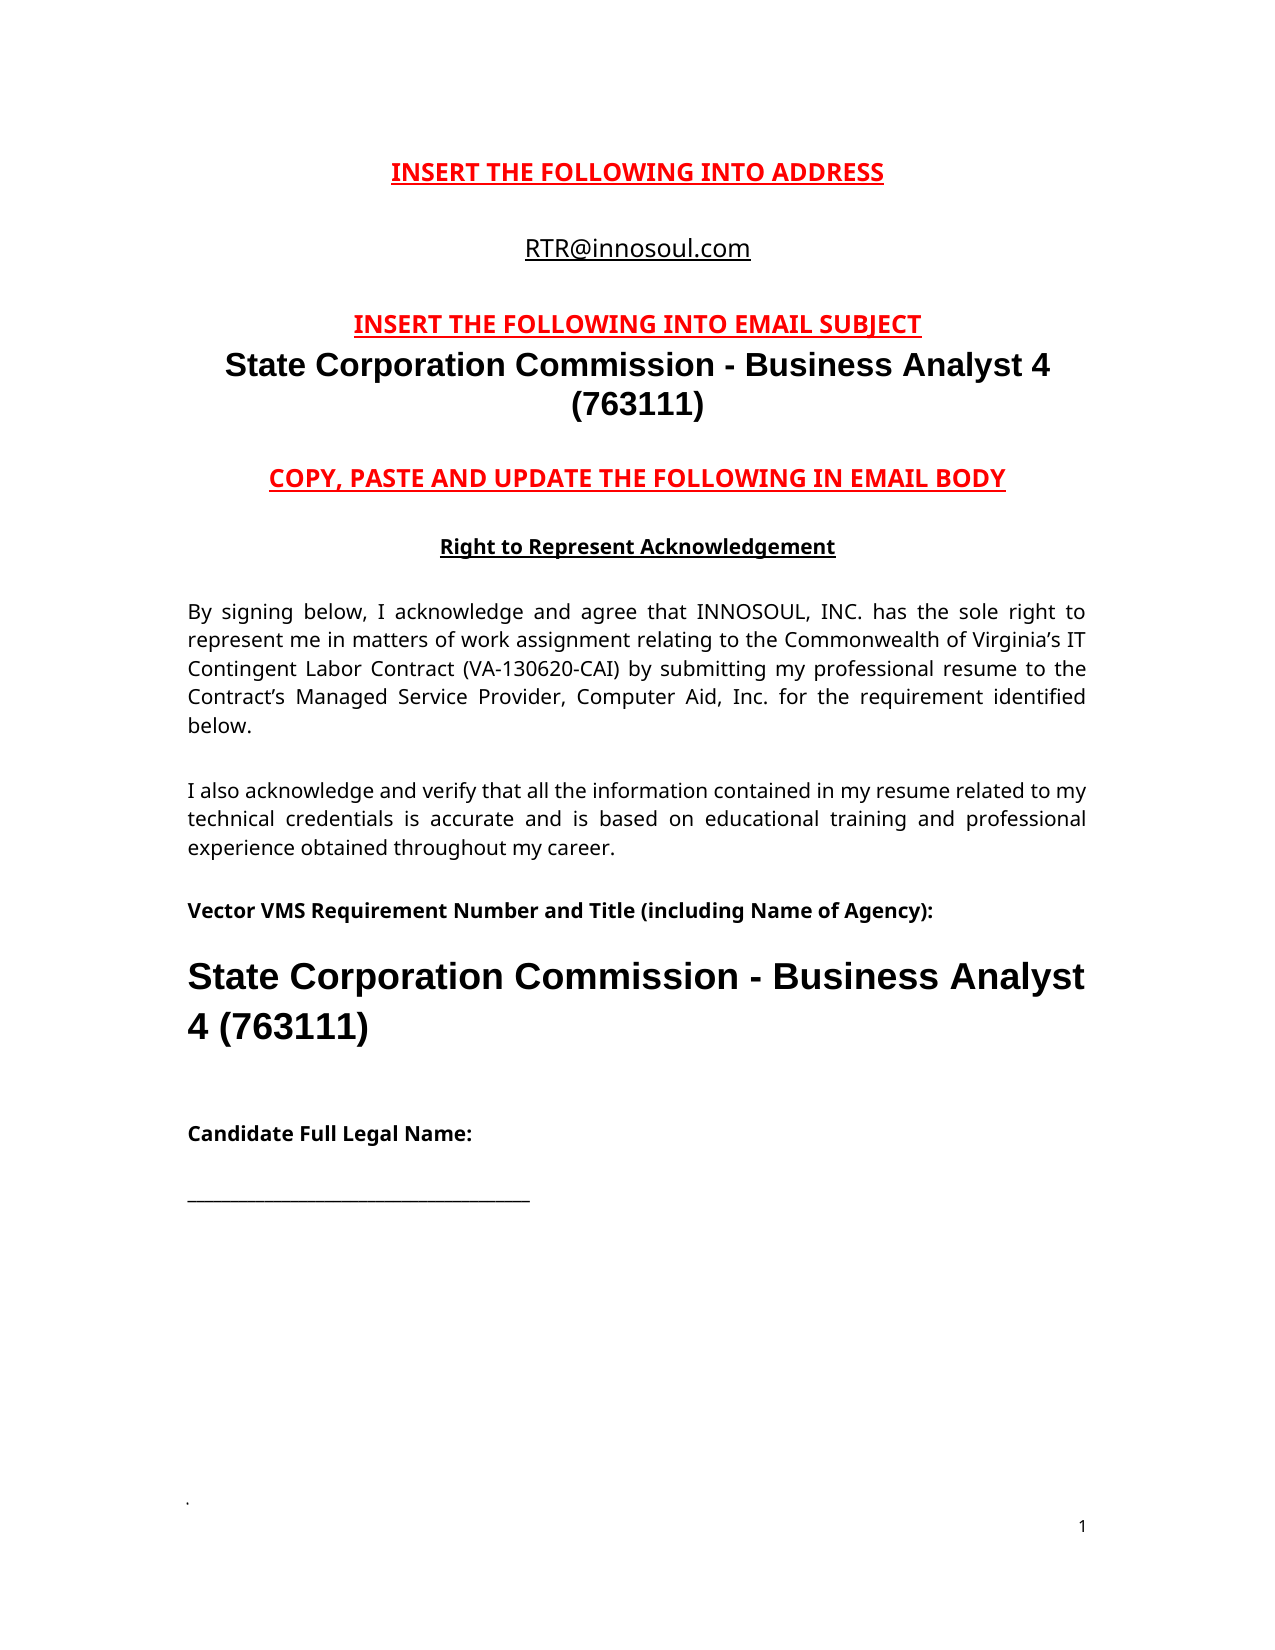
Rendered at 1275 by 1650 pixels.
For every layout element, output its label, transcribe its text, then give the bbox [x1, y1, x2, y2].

text By signing below, I acknowledge and agree that INNOSOUL, INC. has the sole right to represent me in matters of work assignment relating to the Commonwealth of Virginia’s IT Contingent Labor Contract (VA-130620-CAI) by submitting my professional resume to the Contract’s Managed Service Provider, Computer Aid, Inc. for the requirement identified below. [187, 597, 1087, 739]
text Vector VMS Requirement Number and Title (including Name of Agency): [187, 896, 1087, 924]
text State Corporation Commission - Business Analyst 4 (763111) [187, 345, 571, 422]
text COPY, PASTE AND UPDATE THE FOLLOWING IN EMAIL BODY [187, 461, 1087, 495]
text I also acknowledge and verify that all the information contained in my resume related to my technical credentials is accurate and is based on educational training and professional experience obtained throughout my career. [187, 776, 1087, 861]
text INSERT THE FOLLOWING INTO EMAIL SUBJECT [187, 307, 1087, 341]
text State Corporation Commission - Business Analyst 4 (763111) [187, 954, 1087, 1047]
text INSERT THE FOLLOWING INTO ADDRESS [187, 154, 1087, 188]
text Candidate Full Legal Name: [187, 1119, 1087, 1148]
text Right to Represent Acknowledgement [187, 532, 1087, 560]
text ________________________________________ [187, 1177, 1087, 1206]
text RTR@innosoul.com [187, 231, 1087, 265]
text State Corporation Commission - Business Analyst 4 (763111) [704, 345, 1087, 422]
